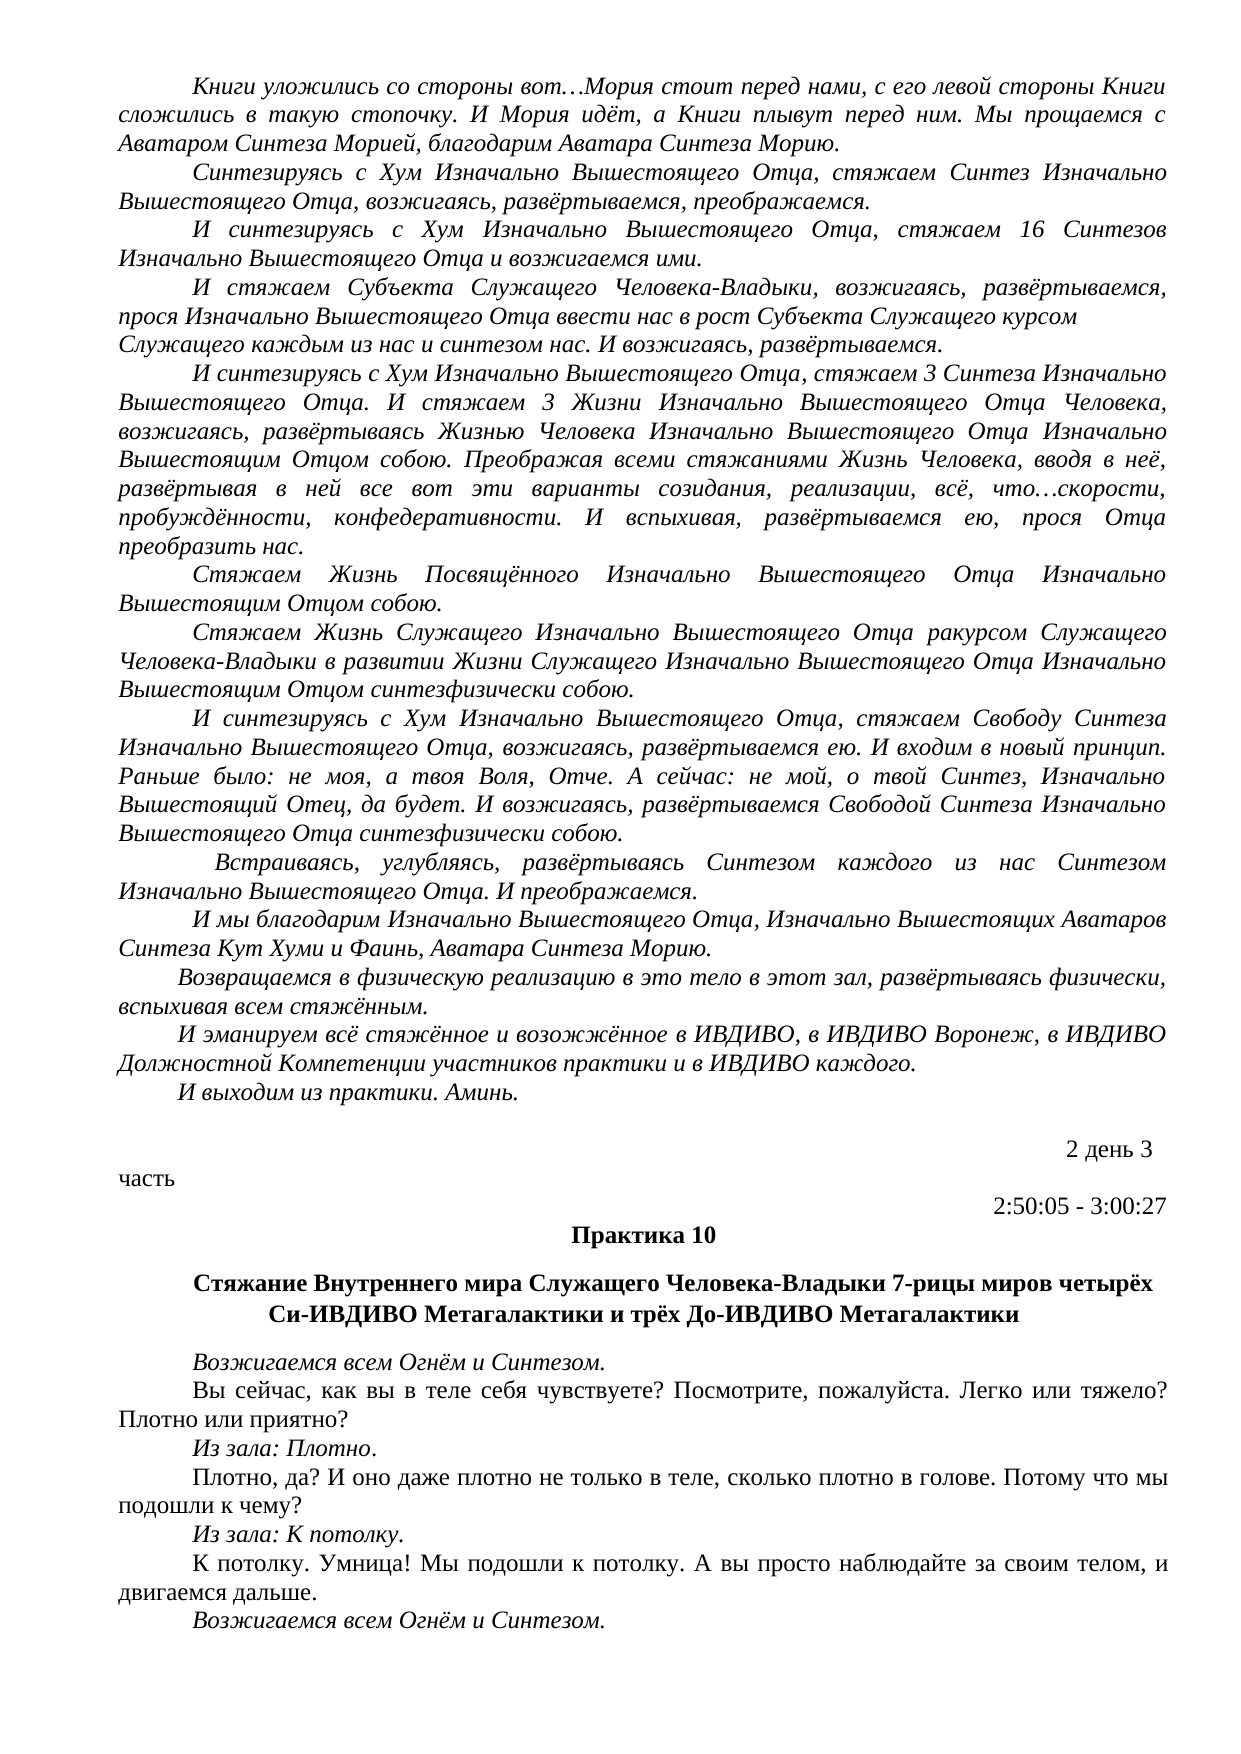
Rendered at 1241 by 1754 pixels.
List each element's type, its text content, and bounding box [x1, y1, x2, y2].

text Из зала: К потолку. [118, 1519, 1169, 1548]
text Практика 10 [118, 1220, 1169, 1249]
text Bы cейчас, как вы в теле себя чувствуете? Посмотрите, пожалуйста. Легко или тяжело? Плотно или приятно? [118, 1375, 1169, 1433]
text И выходим из практики. Аминь. [118, 1077, 1169, 1106]
text И стяжаем Субъекта Служащего Человека-Владыки, возжигаясь, развёртываемся, прося Изначально Вышестоящего Отца ввести нас в рост Субъекта Служащего курсом [118, 272, 1169, 329]
text Плотно, да? И оно даже плотно не только в теле, сколько плотно в голове. Потому что мы подошли к чему? [118, 1462, 1169, 1519]
text Синтезируясь с Хум Изначально Вышестоящего Отца, стяжаем Синтез Изначально Вышестоящего Отца, возжигаясь, развёртываемся, преображаемся. [118, 157, 1169, 214]
text 2 день 3 часть [118, 1134, 1169, 1191]
text И синтезируясь с Хум Изначально Вышестоящего Отца, стяжаем 3 Синтеза Изначально Вышестоящего Отца. И стяжаем 3 Жизни Изначально Вышестоящего Отца Человека, возжигаясь, развёртываясь Жизнью Человека Изначально Вышестоящего Отца Изначально Вышестоящим Отцом собою. Преображая всеми стяжаниями Жизнь Человека, вводя в неё, развёртывая в ней все вот эти варианты созидания, реализации, всё, что…скорости, пробуждённости, конфедеративности. И вспыхивая, развёртываемся ею, прося Отца преобразить нас. [118, 358, 1169, 559]
text Возвращаемся в физическую реализацию в это тело в этот зал, развёртываясь физически, вспыхивая всем стяжённым. [118, 962, 1169, 1019]
text И синтезируясь с Хум Изначально Вышестоящего Отца, стяжаем Свободу Синтеза Изначально Вышестоящего Отца, возжигаясь, развёртываемся ею. И входим в новый принцип. Раньше было: не моя, а твоя Воля, Отче. А сейчас: не мой, о твой Синтез, Изначально Вышестоящий Отец, да будет. И возжигаясь, развёртываемся Свободой Синтеза Изначально Вышестоящего Отца синтезфизически собою. [118, 703, 1169, 847]
text К потолку. Умница! Мы подошли к потолку. А вы просто наблюдайте за своим телом, и двигаемся дальше. [118, 1548, 1169, 1605]
text Служащего каждым из нас и синтезом нас. И возжигаясь, развёртываемся. [118, 329, 1169, 358]
text Встраиваясь, углубляясь, развёртываясь Синтезом каждого из нас Синтезом Изначально Вышестоящего Отца. И преображаемся. [118, 847, 1169, 904]
text Из зала: Плотно. [118, 1433, 1169, 1462]
text Стяжание Внутреннего мира Служащего Человека-Владыки 7-рицы миров четырёх Си-ИВДИВО Метагалактики и трёх До-ИВДИВО Метагалактики [118, 1268, 1169, 1328]
text И синтезируясь с Хум Изначально Вышестоящего Отца, стяжаем 16 Синтезов Изначально Вышестоящего Отца и возжигаемся ими. [118, 214, 1169, 272]
text 2:50:05 - 3:00:27 [118, 1191, 1169, 1220]
text Книги уложились со стороны вот…Мория стоит перед нами, с его левой стороны Книги сложились в такую стопочку. И Мория идёт, а Книги плывут перед ним. Мы прощаемся с Аватаром Синтеза Морией, благодарим Аватара Синтеза Морию. [118, 71, 1169, 157]
text Возжигаемся всем Огнём и Синтезом. [118, 1347, 1169, 1375]
text Возжигаемся всем Огнём и Синтезом. [118, 1605, 1169, 1634]
text Стяжаем Жизнь Служащего Изначально Вышестоящего Отца ракурсом Служащего Человека-Владыки в развитии Жизни Служащего Изначально Вышестоящего Отца Изначально Вышестоящим Отцом синтезфизически собою. [118, 617, 1169, 703]
text И мы благодарим Изначально Вышестоящего Отца, Изначально Вышестоящих Аватаров Синтеза Кут Хуми и Фаинь, Аватара Синтеза Морию. [118, 904, 1169, 962]
text И эманируем всё стяжённое и возожжённое в ИВДИВО, в ИВДИВО Воронеж, в ИВДИВО Должностной Компетенции участников практики и в ИВДИВО каждого. [118, 1019, 1169, 1077]
text Стяжаем Жизнь Посвящённого Изначально Вышестоящего Отца Изначально Вышестоящим Отцом собою. [118, 559, 1169, 617]
